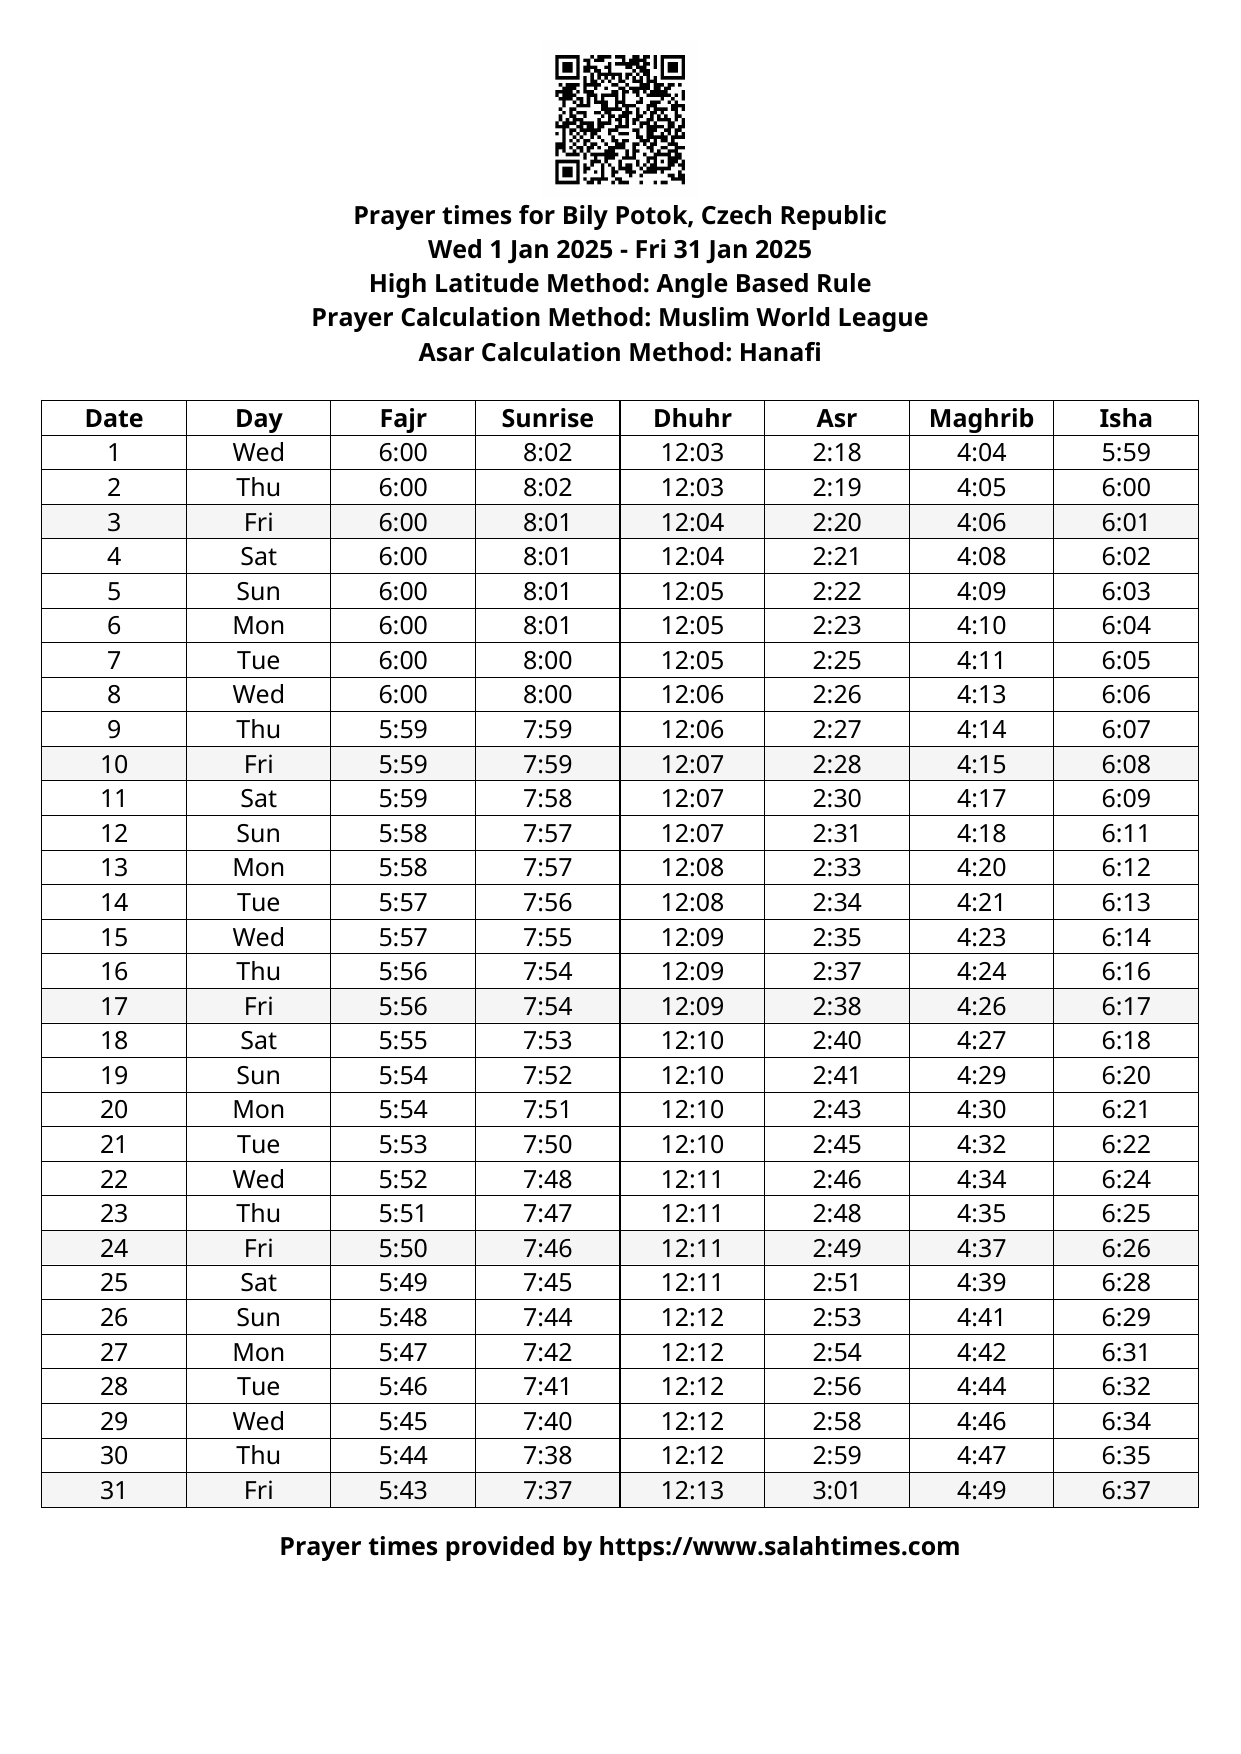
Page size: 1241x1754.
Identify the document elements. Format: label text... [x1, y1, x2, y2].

table_cell 2:49 [765, 1231, 909, 1264]
table_cell 12:10 [621, 1127, 764, 1161]
table_cell Fri [187, 747, 330, 780]
table_cell 5:59 [1054, 436, 1198, 469]
table_cell Sun [187, 1300, 330, 1334]
table_cell 6:17 [1054, 989, 1198, 1022]
table_cell 5:58 [331, 851, 475, 884]
table_cell 4:04 [910, 436, 1053, 469]
table_cell 6:09 [1054, 781, 1198, 815]
table_cell 7:58 [476, 781, 619, 815]
table_cell 6:08 [1054, 747, 1198, 780]
table_cell Sun [187, 816, 330, 849]
table_cell 12:06 [621, 712, 764, 746]
table_cell 2:43 [765, 1093, 909, 1126]
table_cell 5:51 [331, 1196, 475, 1230]
table_cell 12:05 [621, 643, 764, 677]
table_cell 7:59 [476, 712, 619, 746]
table_cell 12 [42, 816, 186, 849]
table_cell 25 [42, 1266, 186, 1299]
table_cell 7:42 [476, 1335, 619, 1368]
table_cell 6:25 [1054, 1196, 1198, 1230]
table_cell 7:59 [476, 747, 619, 780]
table_cell Thu [187, 470, 330, 504]
table_cell Sat [187, 1024, 330, 1057]
table_cell 4:05 [910, 470, 1053, 504]
table_cell 2:27 [765, 712, 909, 746]
table_cell 12:13 [621, 1473, 764, 1507]
table_cell 5:55 [331, 1024, 475, 1057]
table_cell 2:51 [765, 1266, 909, 1299]
table_cell 4:42 [910, 1335, 1053, 1368]
table_cell 4:09 [910, 574, 1053, 607]
table_cell 6:24 [1054, 1162, 1198, 1195]
table_cell 2:56 [765, 1369, 909, 1403]
table_cell 20 [42, 1093, 186, 1126]
table_cell Tue [187, 1369, 330, 1403]
table_cell 7:55 [476, 920, 619, 953]
table_cell 4:24 [910, 954, 1053, 988]
table_cell 12:04 [621, 539, 764, 573]
table_cell 7:54 [476, 989, 619, 1022]
table_cell 6:05 [1054, 643, 1198, 677]
table_cell Thu [187, 712, 330, 746]
table_cell 10 [42, 747, 186, 780]
table_cell 5:58 [331, 816, 475, 849]
table_cell Sun [187, 574, 330, 607]
table_cell 4:11 [910, 643, 1053, 677]
table_cell 2:40 [765, 1024, 909, 1057]
table_cell 2:26 [765, 678, 909, 711]
table_cell 5:52 [331, 1162, 475, 1195]
table_header Isha [1054, 401, 1198, 434]
table_cell 1 [42, 436, 186, 469]
table_cell 2:45 [765, 1127, 909, 1161]
table_cell 6:16 [1054, 954, 1198, 988]
table_cell 12:09 [621, 954, 764, 988]
table_cell 7:40 [476, 1404, 619, 1437]
table_cell 12:06 [621, 678, 764, 711]
table_cell 12:07 [621, 816, 764, 849]
table_cell 8:00 [476, 678, 619, 711]
table_cell 12:09 [621, 920, 764, 953]
table_cell 4:10 [910, 609, 1053, 642]
text Wed 1 Jan 2025 - Fri 31 Jan 2025 [42, 232, 1198, 266]
table_cell 6:04 [1054, 609, 1198, 642]
table_cell 2:19 [765, 470, 909, 504]
table_cell 29 [42, 1404, 186, 1437]
table_cell 7:38 [476, 1439, 619, 1472]
table_cell 4:15 [910, 747, 1053, 780]
table_cell 6:00 [331, 574, 475, 607]
table_cell 18 [42, 1024, 186, 1057]
table_cell 16 [42, 954, 186, 988]
table_cell Fri [187, 505, 330, 538]
table_cell 2 [42, 470, 186, 504]
table_cell 4:49 [910, 1473, 1053, 1507]
table_cell 30 [42, 1439, 186, 1472]
table_cell 2:48 [765, 1196, 909, 1230]
table_cell 4:35 [910, 1196, 1053, 1230]
table_cell 12:07 [621, 747, 764, 780]
table_cell 4:14 [910, 712, 1053, 746]
table_cell Mon [187, 1093, 330, 1126]
table_cell 8:00 [476, 643, 619, 677]
table_cell Wed [187, 436, 330, 469]
table_cell 6:01 [1054, 505, 1198, 538]
table_cell 12:11 [621, 1266, 764, 1299]
table_cell 5:47 [331, 1335, 475, 1368]
table_cell 2:18 [765, 436, 909, 469]
table_cell 6:34 [1054, 1404, 1198, 1437]
table_cell 11 [42, 781, 186, 815]
table_cell 4:06 [910, 505, 1053, 538]
table_cell 7:57 [476, 851, 619, 884]
table_cell 8:01 [476, 609, 619, 642]
table_cell 2:35 [765, 920, 909, 953]
table_cell 7:44 [476, 1300, 619, 1334]
table_cell 2:25 [765, 643, 909, 677]
table_cell 7:57 [476, 816, 619, 849]
table_cell 2:54 [765, 1335, 909, 1368]
table_cell Wed [187, 1162, 330, 1195]
table_cell 5:49 [331, 1266, 475, 1299]
table_cell 4:29 [910, 1058, 1053, 1092]
table_cell 13 [42, 851, 186, 884]
table_cell Tue [187, 885, 330, 919]
table_cell 7:47 [476, 1196, 619, 1230]
table_cell 2:22 [765, 574, 909, 607]
table_cell Wed [187, 678, 330, 711]
table_cell Thu [187, 1196, 330, 1230]
table_cell Sun [187, 1058, 330, 1092]
table_cell Fri [187, 1231, 330, 1264]
table_cell 6:03 [1054, 574, 1198, 607]
table_cell 7:51 [476, 1093, 619, 1126]
table_cell 6:26 [1054, 1231, 1198, 1264]
table_cell 5:59 [331, 781, 475, 815]
table_cell 12:10 [621, 1024, 764, 1057]
table_cell 6:21 [1054, 1093, 1198, 1126]
table_cell 7:52 [476, 1058, 619, 1092]
table_header Date [42, 401, 186, 434]
table_cell 7:46 [476, 1231, 619, 1264]
table_cell 5:59 [331, 712, 475, 746]
table_cell 5:53 [331, 1127, 475, 1161]
table_cell 7:48 [476, 1162, 619, 1195]
table_cell 4:26 [910, 989, 1053, 1022]
table_cell 12:08 [621, 885, 764, 919]
table_cell 6:00 [331, 436, 475, 469]
table_cell 5:57 [331, 920, 475, 953]
table_cell 8:02 [476, 470, 619, 504]
table_cell 2:53 [765, 1300, 909, 1334]
text Prayer times provided by https://www.salahtimes.com [42, 1528, 1198, 1563]
table_cell 7:53 [476, 1024, 619, 1057]
table_cell 7:45 [476, 1266, 619, 1299]
table_cell 2:34 [765, 885, 909, 919]
table_cell 12:04 [621, 505, 764, 538]
table_cell 5:44 [331, 1439, 475, 1472]
table_cell 12:12 [621, 1300, 764, 1334]
table_cell 12:05 [621, 609, 764, 642]
table_cell 6:00 [331, 470, 475, 504]
table_cell Wed [187, 1404, 330, 1437]
table_cell 8 [42, 678, 186, 711]
table_cell 6:00 [331, 609, 475, 642]
table_header Maghrib [910, 401, 1053, 434]
table_cell 4:13 [910, 678, 1053, 711]
table_cell 5:54 [331, 1058, 475, 1092]
table_cell 4:37 [910, 1231, 1053, 1264]
table_cell Fri [187, 989, 330, 1022]
table_cell 7:50 [476, 1127, 619, 1161]
table_cell 2:58 [765, 1404, 909, 1437]
table_cell 5:46 [331, 1369, 475, 1403]
table_cell 6:06 [1054, 678, 1198, 711]
table_cell 12:10 [621, 1058, 764, 1092]
table_cell 6:00 [1054, 470, 1198, 504]
table_cell 6:20 [1054, 1058, 1198, 1092]
table_cell 5:54 [331, 1093, 475, 1126]
table_cell Mon [187, 1335, 330, 1368]
table_cell 26 [42, 1300, 186, 1334]
table_cell 4:20 [910, 851, 1053, 884]
table_cell 12:12 [621, 1335, 764, 1368]
table_cell 19 [42, 1058, 186, 1092]
table_cell Tue [187, 643, 330, 677]
table_cell 8:01 [476, 505, 619, 538]
table_cell 14 [42, 885, 186, 919]
table_cell 6:07 [1054, 712, 1198, 746]
table_cell 4:34 [910, 1162, 1053, 1195]
table_cell 6:13 [1054, 885, 1198, 919]
table_cell 6:32 [1054, 1369, 1198, 1403]
table_cell 22 [42, 1162, 186, 1195]
table_cell 5:56 [331, 989, 475, 1022]
table_cell 12:12 [621, 1439, 764, 1472]
table_cell 6:00 [331, 678, 475, 711]
table_cell 2:20 [765, 505, 909, 538]
table_cell 6:31 [1054, 1335, 1198, 1368]
table_cell 24 [42, 1231, 186, 1264]
table_cell 8:01 [476, 574, 619, 607]
table_cell 12:09 [621, 989, 764, 1022]
table_header Day [187, 401, 330, 434]
table_cell 6:11 [1054, 816, 1198, 849]
table_cell 5:50 [331, 1231, 475, 1264]
table_cell Sat [187, 1266, 330, 1299]
table_cell Wed [187, 920, 330, 953]
table_cell 4:23 [910, 920, 1053, 953]
table_cell 2:59 [765, 1439, 909, 1472]
table_cell 5 [42, 574, 186, 607]
table_header Sunrise [476, 401, 619, 434]
table_cell 3:01 [765, 1473, 909, 1507]
table_cell 7:37 [476, 1473, 619, 1507]
table_cell 31 [42, 1473, 186, 1507]
table_cell 12:11 [621, 1231, 764, 1264]
table_cell 17 [42, 989, 186, 1022]
table_cell 6:00 [331, 539, 475, 573]
table_cell 8:02 [476, 436, 619, 469]
table_cell 5:59 [331, 747, 475, 780]
table_cell 6:02 [1054, 539, 1198, 573]
table_cell 6:29 [1054, 1300, 1198, 1334]
table_cell 12:10 [621, 1093, 764, 1126]
table_cell 6 [42, 609, 186, 642]
table_cell 6:28 [1054, 1266, 1198, 1299]
table_cell 6:18 [1054, 1024, 1198, 1057]
table_cell 12:03 [621, 470, 764, 504]
table_cell 4:21 [910, 885, 1053, 919]
table_cell 2:41 [765, 1058, 909, 1092]
table_cell 4:27 [910, 1024, 1053, 1057]
table_cell 5:56 [331, 954, 475, 988]
table_cell 5:45 [331, 1404, 475, 1437]
table_cell 4:44 [910, 1369, 1053, 1403]
text High Latitude Method: Angle Based Rule [42, 266, 1198, 300]
table_cell 2:28 [765, 747, 909, 780]
table_cell 2:23 [765, 609, 909, 642]
table_cell 5:48 [331, 1300, 475, 1334]
table_cell Thu [187, 954, 330, 988]
table_cell 12:05 [621, 574, 764, 607]
table_cell 7:54 [476, 954, 619, 988]
table_cell Mon [187, 609, 330, 642]
table_cell 4:17 [910, 781, 1053, 815]
table_cell 6:12 [1054, 851, 1198, 884]
table_cell 27 [42, 1335, 186, 1368]
table_cell 6:00 [331, 643, 475, 677]
table_cell 8:01 [476, 539, 619, 573]
table_cell 2:38 [765, 989, 909, 1022]
table_cell 2:31 [765, 816, 909, 849]
table_cell 21 [42, 1127, 186, 1161]
table_cell 2:37 [765, 954, 909, 988]
table_cell 2:30 [765, 781, 909, 815]
table_cell 4:39 [910, 1266, 1053, 1299]
picture [542, 41, 699, 198]
table_cell 4 [42, 539, 186, 573]
table_cell 2:21 [765, 539, 909, 573]
text Prayer Calculation Method: Muslim World League [42, 300, 1198, 334]
table_cell 4:30 [910, 1093, 1053, 1126]
table_cell 12:03 [621, 436, 764, 469]
table_header Fajr [331, 401, 475, 434]
table_cell 23 [42, 1196, 186, 1230]
table_header Dhuhr [621, 401, 764, 434]
table_cell 4:18 [910, 816, 1053, 849]
table_cell 2:46 [765, 1162, 909, 1195]
table_cell 7 [42, 643, 186, 677]
table_cell 6:14 [1054, 920, 1198, 953]
table_cell 5:57 [331, 885, 475, 919]
table_cell 3 [42, 505, 186, 538]
table_cell 4:41 [910, 1300, 1053, 1334]
table_cell 12:12 [621, 1369, 764, 1403]
table_cell 4:08 [910, 539, 1053, 573]
table_cell Sat [187, 781, 330, 815]
table_cell 2:33 [765, 851, 909, 884]
table_cell 6:00 [331, 505, 475, 538]
table_cell 5:43 [331, 1473, 475, 1507]
table_cell 4:46 [910, 1404, 1053, 1437]
text Asar Calculation Method: Hanafi [42, 334, 1198, 368]
table_cell 12:08 [621, 851, 764, 884]
table_cell 12:07 [621, 781, 764, 815]
table_cell 12:11 [621, 1162, 764, 1195]
table_cell 9 [42, 712, 186, 746]
table_cell Fri [187, 1473, 330, 1507]
table_cell 6:37 [1054, 1473, 1198, 1507]
table_cell 12:12 [621, 1404, 764, 1437]
table_header Asr [765, 401, 909, 434]
table_cell 4:47 [910, 1439, 1053, 1472]
table_cell 7:41 [476, 1369, 619, 1403]
table_cell Thu [187, 1439, 330, 1472]
text Prayer times for Bily Potok, Czech Republic [42, 198, 1198, 232]
table_cell Mon [187, 851, 330, 884]
table_cell 7:56 [476, 885, 619, 919]
table_cell 6:22 [1054, 1127, 1198, 1161]
table_cell 12:11 [621, 1196, 764, 1230]
table_cell Sat [187, 539, 330, 573]
table_cell 4:32 [910, 1127, 1053, 1161]
table_cell 28 [42, 1369, 186, 1403]
table_cell Tue [187, 1127, 330, 1161]
table_cell 6:35 [1054, 1439, 1198, 1472]
table_cell 15 [42, 920, 186, 953]
